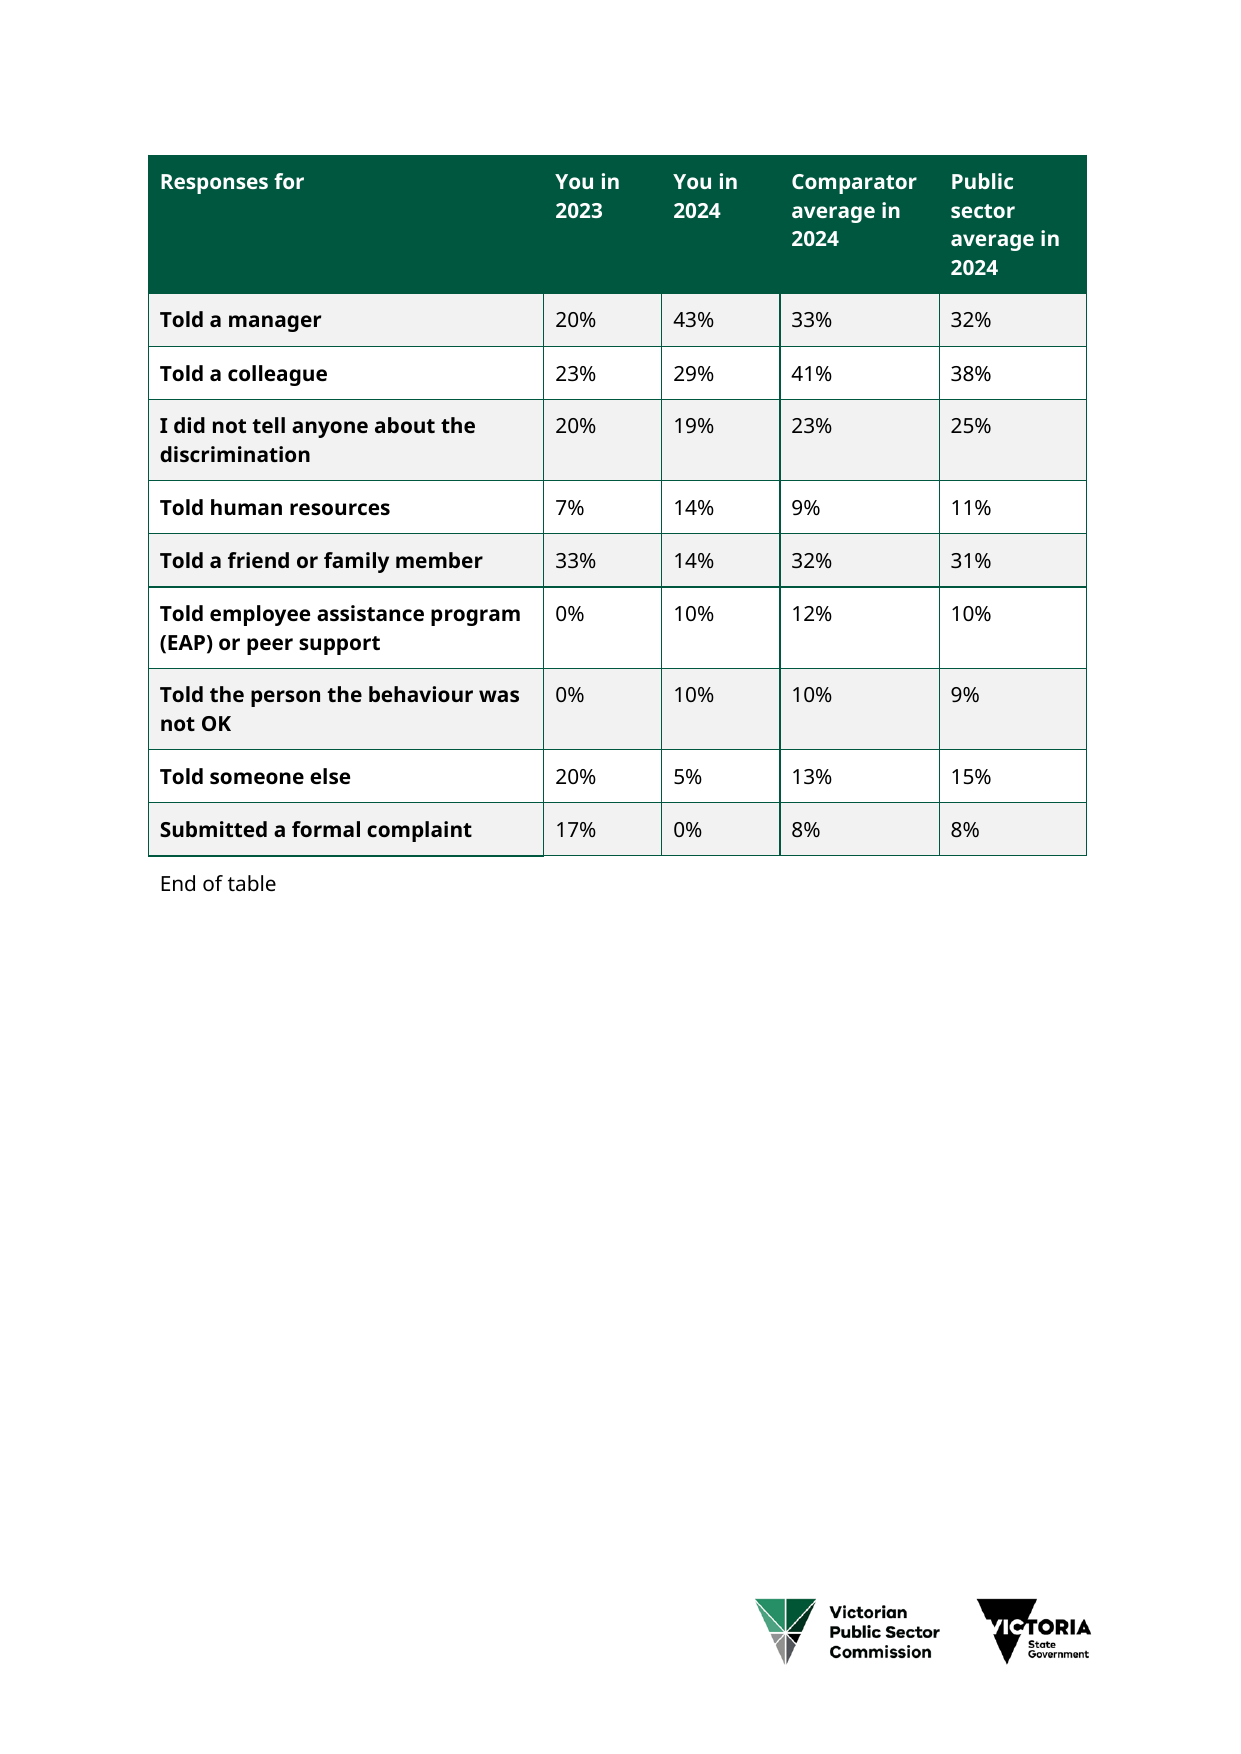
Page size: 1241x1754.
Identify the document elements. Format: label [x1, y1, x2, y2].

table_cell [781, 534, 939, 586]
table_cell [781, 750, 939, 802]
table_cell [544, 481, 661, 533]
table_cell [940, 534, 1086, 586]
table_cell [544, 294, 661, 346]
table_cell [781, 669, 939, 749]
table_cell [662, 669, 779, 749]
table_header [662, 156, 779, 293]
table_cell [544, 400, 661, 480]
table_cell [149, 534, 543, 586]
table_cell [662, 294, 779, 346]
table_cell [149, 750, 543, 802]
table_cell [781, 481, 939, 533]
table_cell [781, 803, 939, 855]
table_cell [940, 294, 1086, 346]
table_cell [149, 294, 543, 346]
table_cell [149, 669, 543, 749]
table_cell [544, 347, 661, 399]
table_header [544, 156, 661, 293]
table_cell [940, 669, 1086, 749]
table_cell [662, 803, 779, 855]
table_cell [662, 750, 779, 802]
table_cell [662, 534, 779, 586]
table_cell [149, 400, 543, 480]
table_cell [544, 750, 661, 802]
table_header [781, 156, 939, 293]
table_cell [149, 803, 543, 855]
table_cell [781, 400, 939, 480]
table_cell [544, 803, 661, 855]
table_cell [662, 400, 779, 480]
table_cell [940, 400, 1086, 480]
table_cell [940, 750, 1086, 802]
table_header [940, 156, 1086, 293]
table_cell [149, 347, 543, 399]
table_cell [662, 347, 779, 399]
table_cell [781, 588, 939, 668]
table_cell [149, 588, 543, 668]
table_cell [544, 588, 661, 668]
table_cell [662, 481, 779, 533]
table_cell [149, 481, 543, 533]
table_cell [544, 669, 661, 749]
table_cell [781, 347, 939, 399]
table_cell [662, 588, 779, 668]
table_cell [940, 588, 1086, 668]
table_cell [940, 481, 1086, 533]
picture [754, 1598, 1093, 1666]
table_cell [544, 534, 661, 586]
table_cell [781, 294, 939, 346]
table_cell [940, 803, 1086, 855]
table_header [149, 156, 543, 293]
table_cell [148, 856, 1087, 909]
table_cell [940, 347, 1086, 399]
